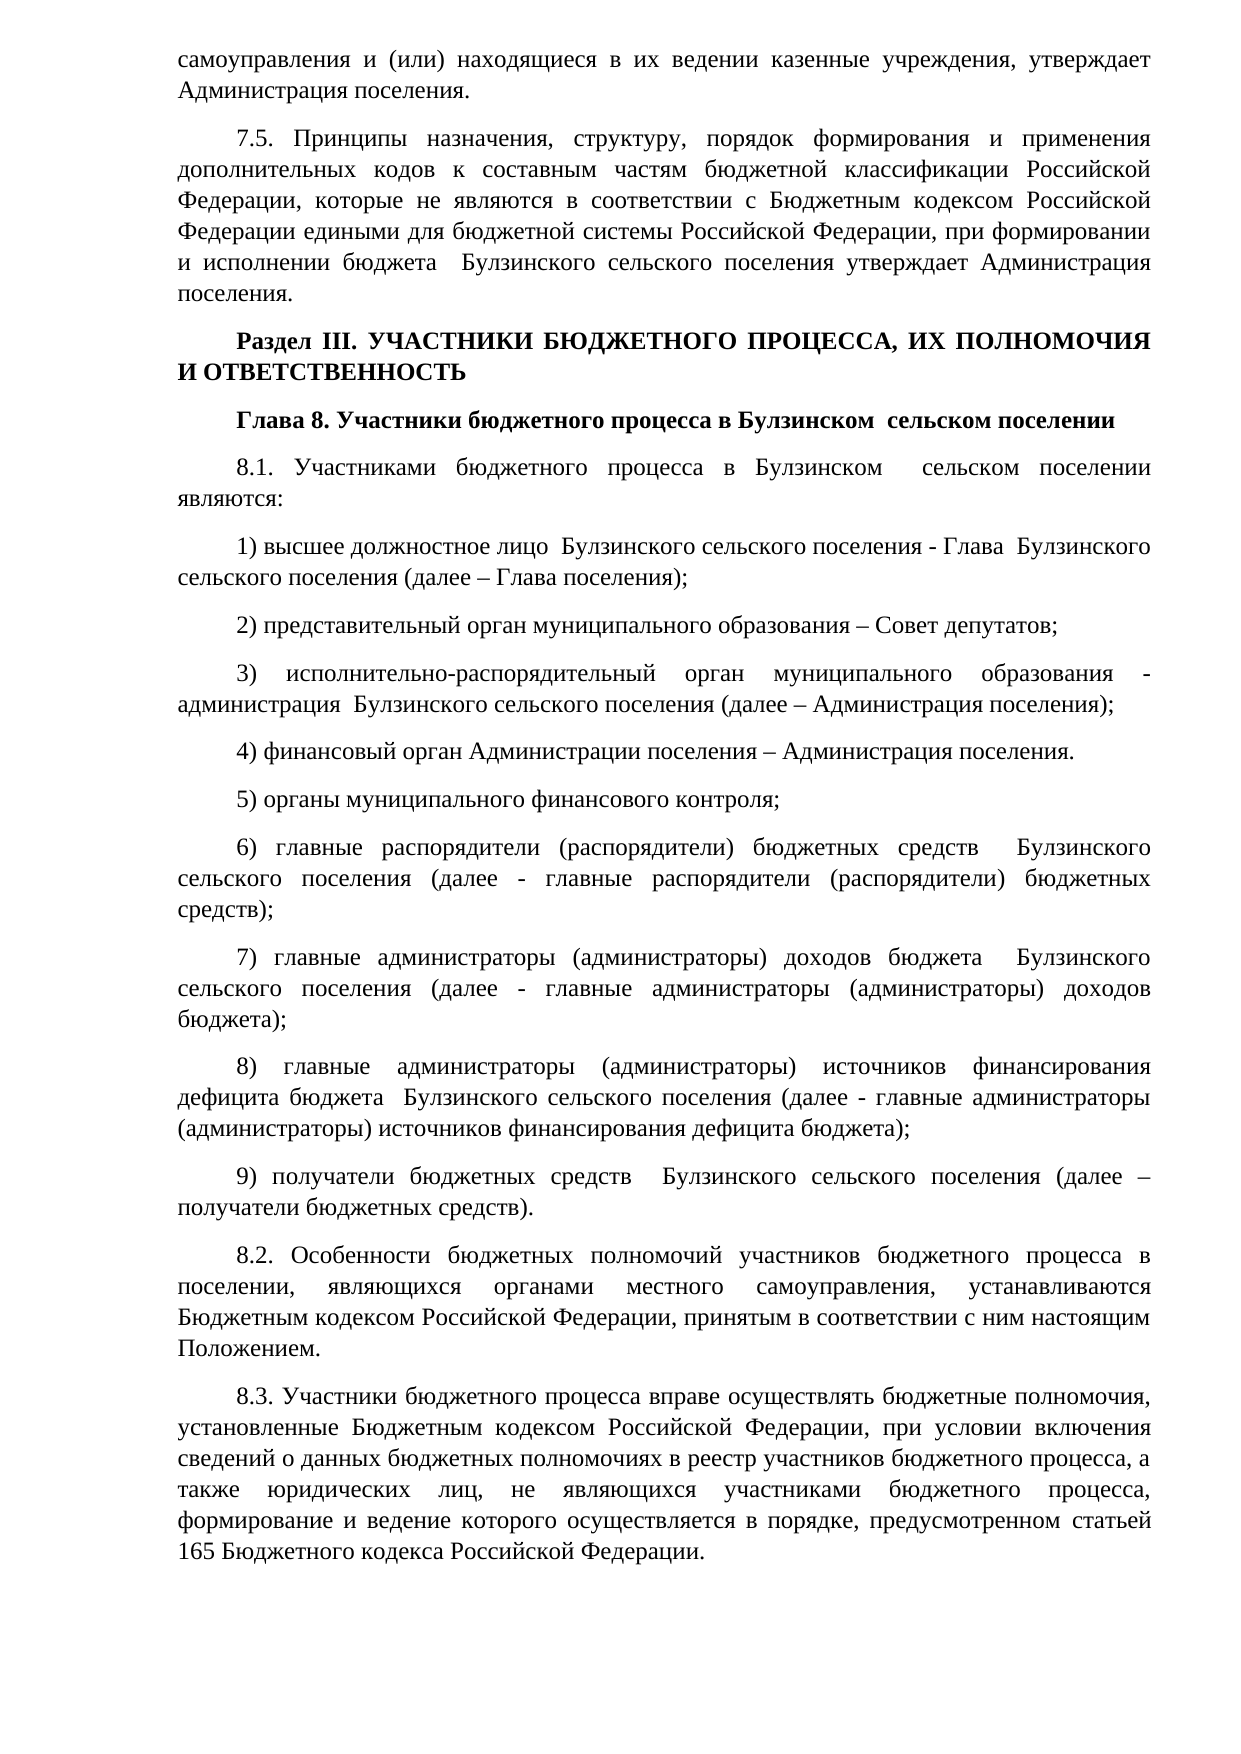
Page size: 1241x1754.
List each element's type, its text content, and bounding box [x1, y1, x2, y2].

text 3) исполнительно-распорядительный орган муниципального образования - администрация Булзинского сельского поселения (далее – Администрация поселения); [177, 658, 1152, 717]
text 4) финансовый орган Администрации поселения – Администрация поселения. [177, 736, 1152, 765]
text 7) главные администраторы (администраторы) доходов бюджета Булзинского сельского поселения (далее - главные администраторы (администраторы) доходов бюджета); [177, 942, 1152, 1032]
text Раздел III. УЧАСТНИКИ БЮДЖЕТНОГО ПРОЦЕССА, ИХ ПОЛНОМОЧИЯ И ОТВЕТСТВЕННОСТЬ [177, 326, 1152, 386]
text Глава 8. Участники бюджетного процесса в Булзинском сельском поселении [177, 405, 1152, 433]
text 8.2. Особенности бюджетных полномочий участников бюджетного процесса в поселении, являющихся органами местного самоуправления, устанавливаются Бюджетным кодексом Российской Федерации, принятым в соответствии с ним настоящим Положением. [177, 1240, 1152, 1362]
text 7.5. Принципы назначения, структуру, порядок формирования и применения дополнительных кодов к составным частям бюджетной классификации Российской Федерации, которые не являются в соответствии с Бюджетным кодексом Российской Федерации едиными для бюджетной системы Российской Федерации, при формировании и исполнении бюджета Булзинского сельского поселения утверждает Администрация поселения. [177, 123, 1152, 307]
text 8) главные администраторы (администраторы) источников финансирования дефицита бюджета Булзинского сельского поселения (далее - главные администраторы (администраторы) источников финансирования дефицита бюджета); [177, 1051, 1152, 1142]
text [177, 44, 1152, 104]
text 8.3. Участники бюджетного процесса вправе осуществлять бюджетные полномочия, установленные Бюджетным кодексом Российской Федерации, при условии включения сведений о данных бюджетных полномочиях в реестр участников бюджетного процесса, а также юридических лиц, не являющихся участниками бюджетного процесса, формирование и ведение которого осуществляется в порядке, предусмотренном статьей 165 Бюджетного кодекса Российской Федерации. [177, 1381, 1152, 1565]
text 6) главные распорядители (распорядители) бюджетных средств Булзинского сельского поселения (далее - главные распорядители (распорядители) бюджетных средств); [177, 832, 1152, 923]
text 8.1. Участниками бюджетного процесса в Булзинском сельском поселении являются: [177, 452, 1152, 512]
text 2) представительный орган муниципального образования – Совет депутатов; [177, 610, 1152, 639]
text 1) высшее должностное лицо Булзинского сельского поселения - Глава Булзинского сельского поселения (далее – Глава поселения); [177, 531, 1152, 591]
text 9) получатели бюджетных средств Булзинского сельского поселения (далее – получатели бюджетных средств). [177, 1161, 1152, 1221]
text 5) органы муниципального финансового контроля; [177, 784, 1152, 813]
